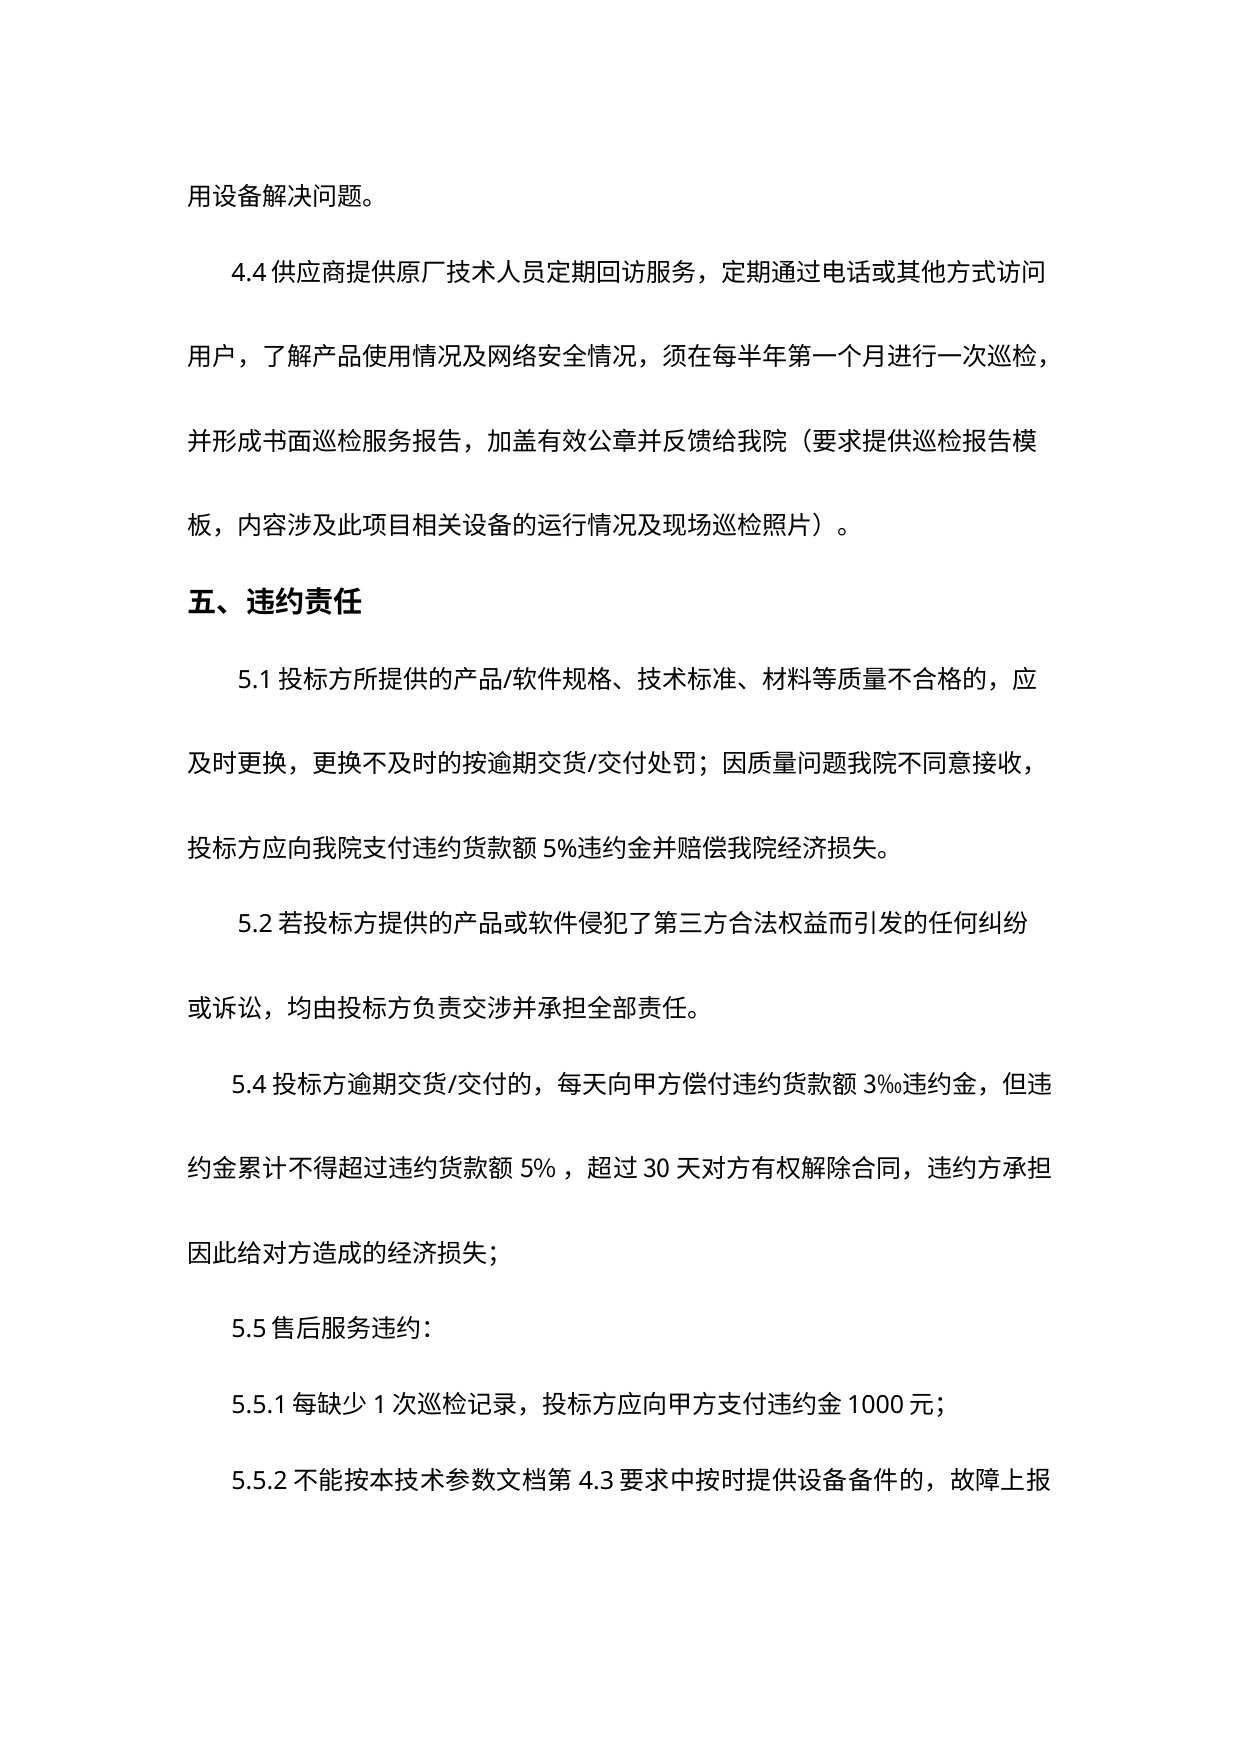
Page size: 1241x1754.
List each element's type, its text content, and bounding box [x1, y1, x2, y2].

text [187, 162, 1053, 227]
text 4.4供应商提供原厂技术人员定期回访服务，定期通过电话或其他方式访问用户，了解产品使用情况及网络安全情况，须在每半年第一个月进行一次巡检，并形成书面巡检服务报告，加盖有效公章并反馈给我院（要求提供巡检报告模板，内容涉及此项目相关设备的运行情况及现场巡检照片）。 [187, 238, 1053, 556]
text 5.5售后服务违约： [187, 1294, 1053, 1359]
text 5.5.1每缺少1次巡检记录，投标方应向甲方支付违约金1000元； [187, 1370, 1053, 1435]
text 5.1投标方所提供的产品/软件规格、技术标准、材料等质量不合格的，应及时更换，更换不及时的按逾期交货/交付处罚；因质量问题我院不同意接收，投标方应向我院支付违约货款额5%违约金并赔偿我院经济损失。 [187, 645, 1053, 879]
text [187, 1446, 1053, 1511]
text 5.4 投标方逾期交货/交付的，每天向甲方偿付违约货款额3‰违约金，但违约金累计不得超过违约货款额 5% ，超过30天对方有权解除合同，违约方承担因此给对方造成的经济损失； [187, 1050, 1053, 1284]
text 五、违约责任 [187, 567, 1053, 632]
text 5.2若投标方提供的产品或软件侵犯了第三方合法权益而引发的任何纠纷或诉讼，均由投标方负责交涉并承担全部责任。 [187, 889, 1053, 1039]
